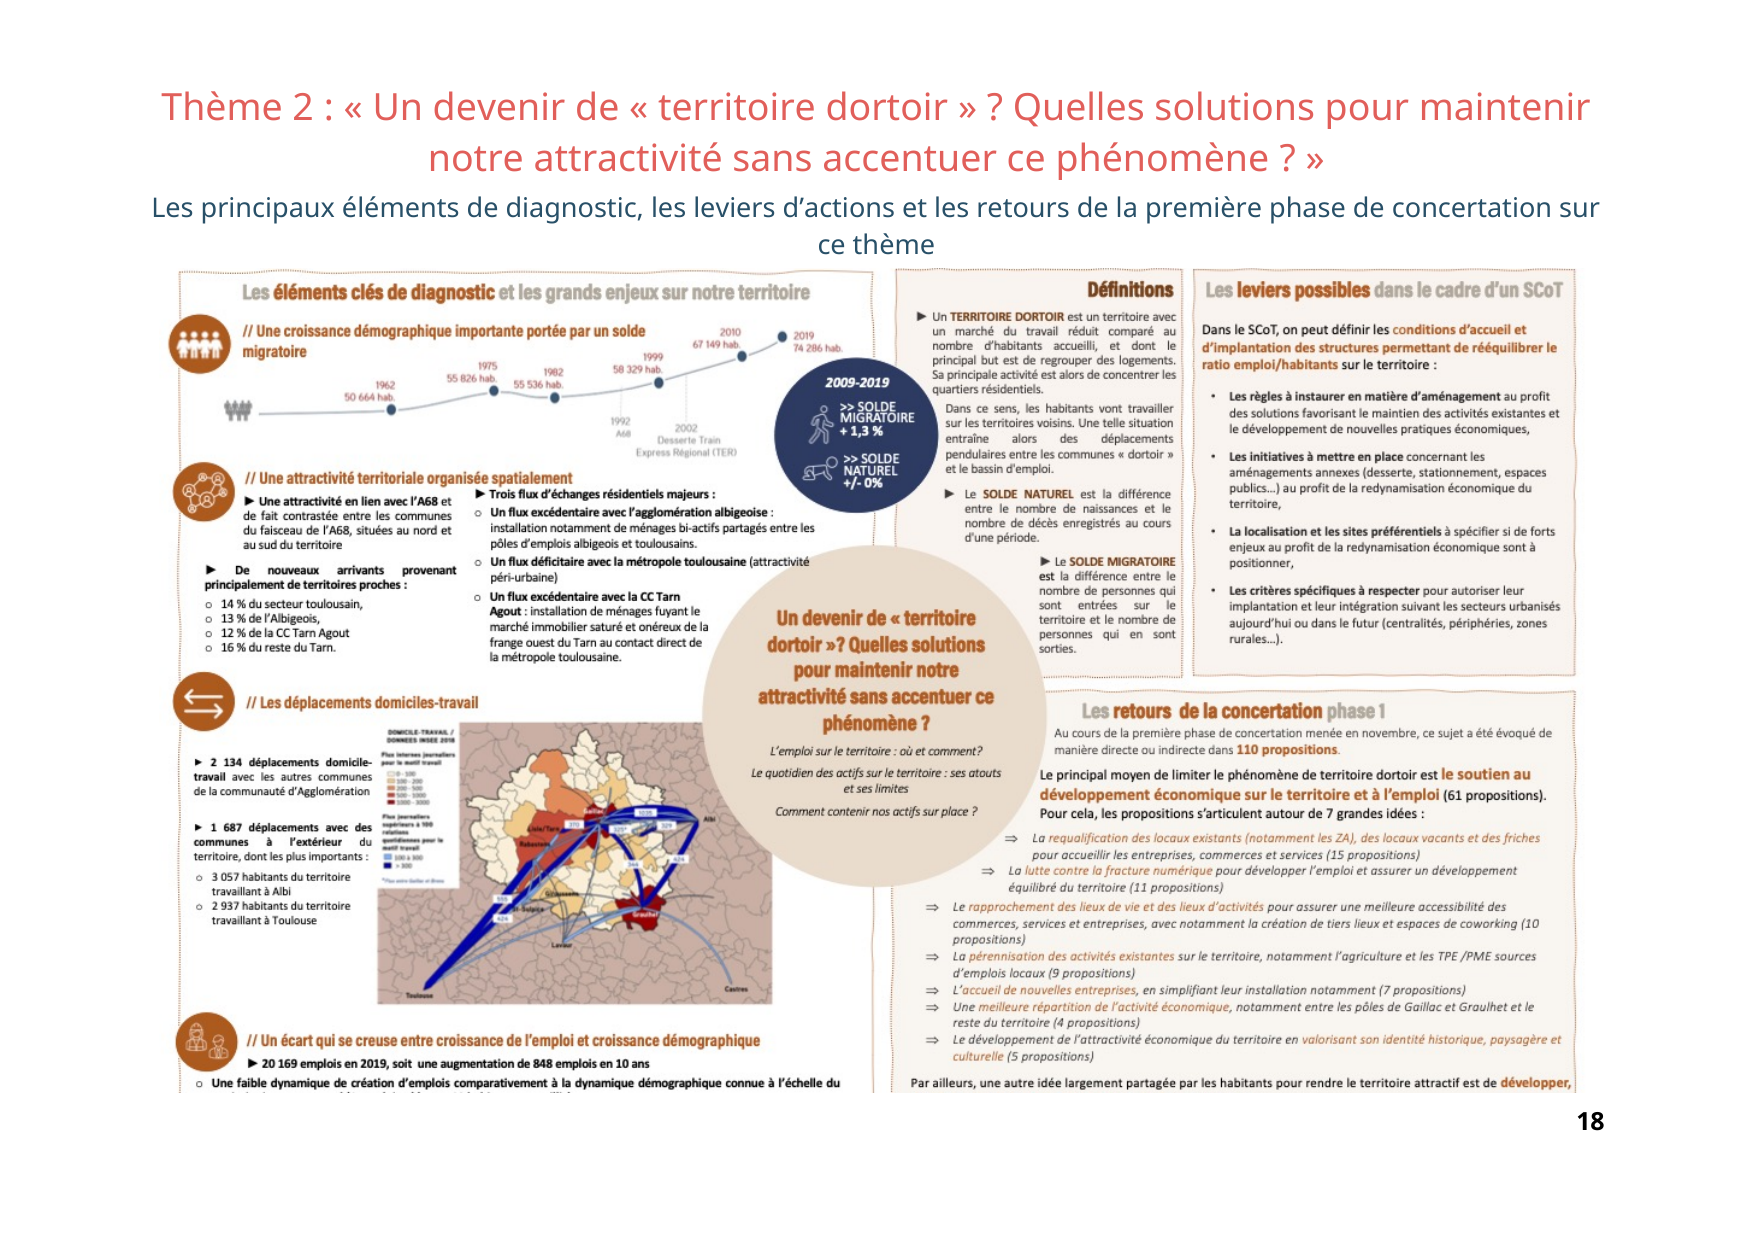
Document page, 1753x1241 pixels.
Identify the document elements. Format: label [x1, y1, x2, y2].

picture [159, 268, 1593, 1093]
